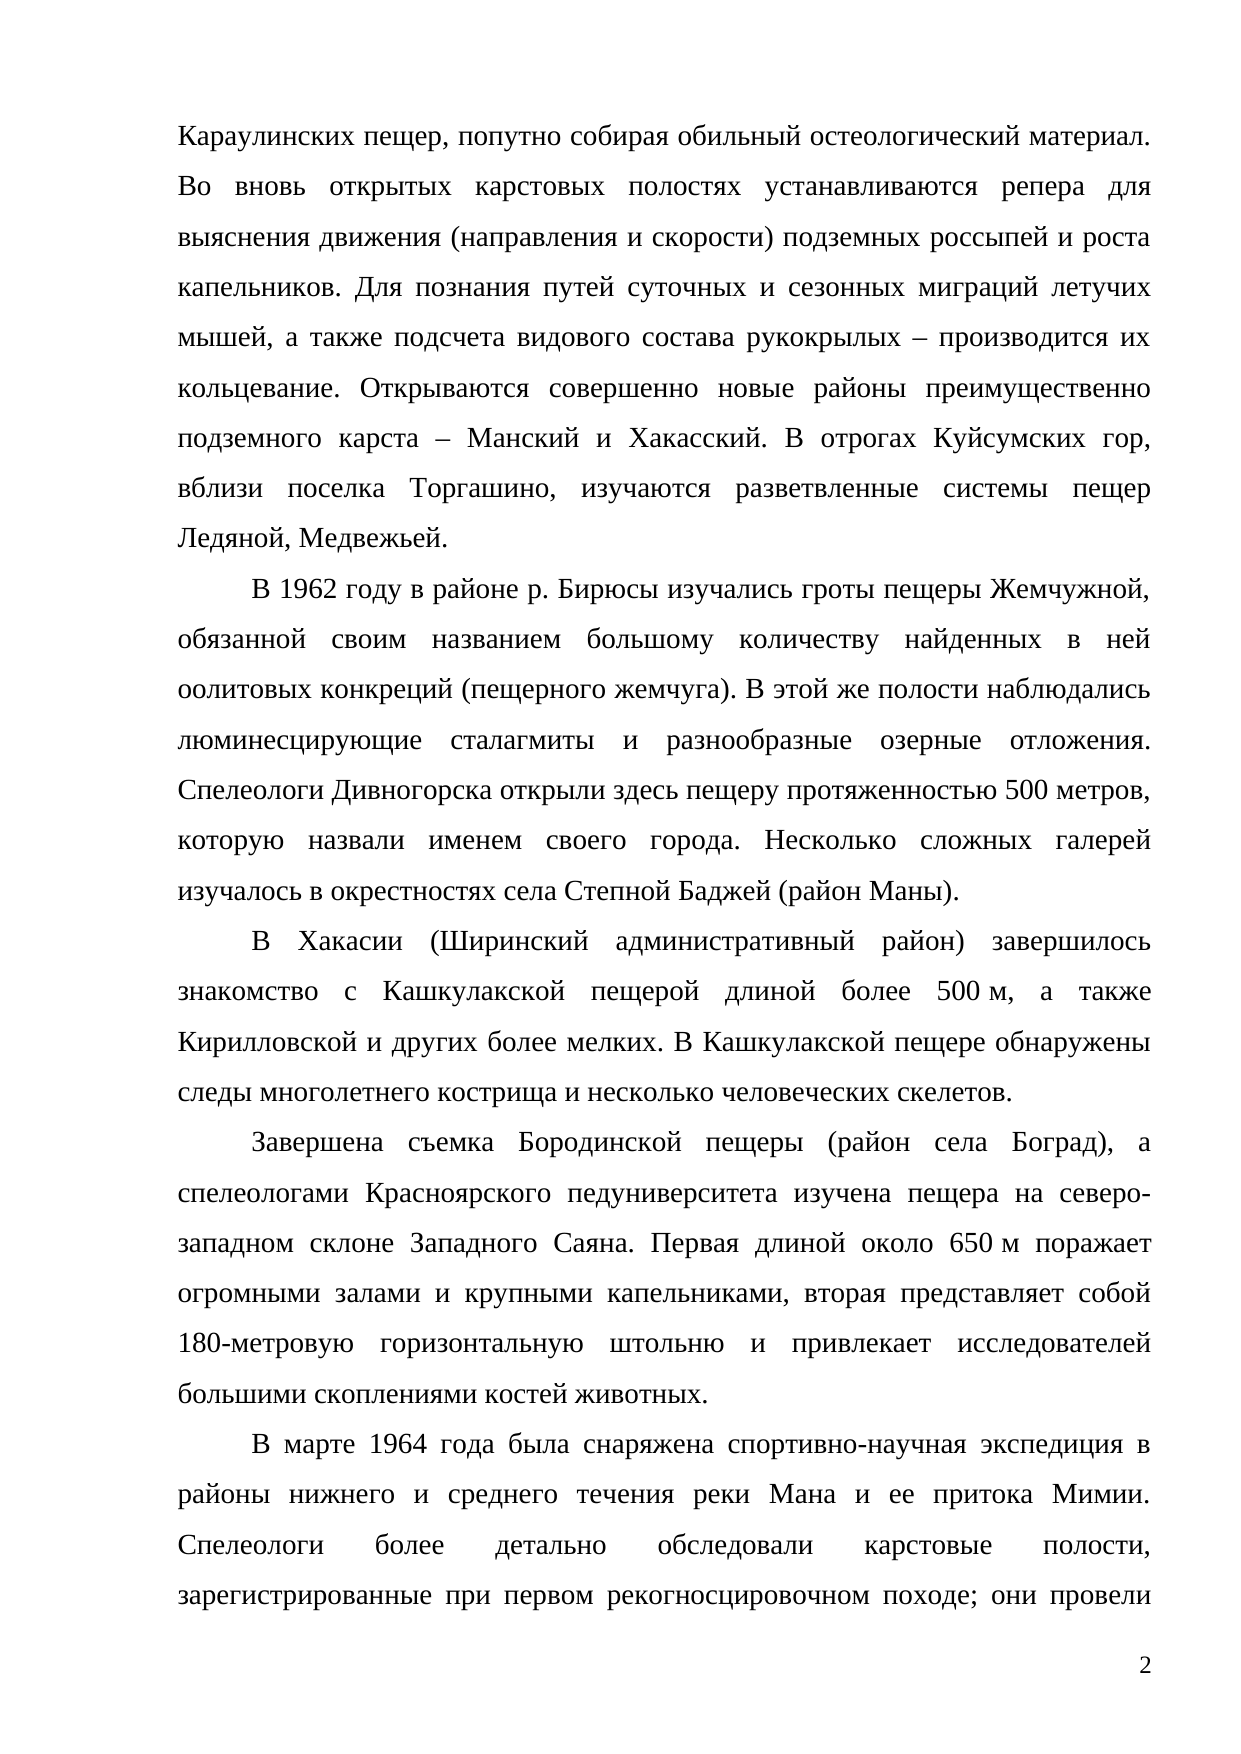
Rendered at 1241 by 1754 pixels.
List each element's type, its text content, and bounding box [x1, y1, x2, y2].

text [177, 118, 1152, 554]
text В Хакасии (Ширинский административный район) завершилось знакомство с Кашкулакской пещерой длиной более 500 м, а также Кирилловской и других более мелких. В Кашкулакской пещере обнаружены следы многолетнего кострища и несколько человеческих скелетов. [177, 923, 1152, 1108]
text В 1962 году в районе р. Бирюсы изучались гроты пещеры Жемчужной, обязанной своим названием большому количеству найденных в ней оолитовых конкреций (пещерного жемчуга). В этой же полости наблюдались люминесцирующие сталагмиты и разнообразные озерные отложения. Спелеологи Дивногорска открыли здесь пещеру протяженностью 500 метров, которую назвали именем своего города. Несколько сложных галерей изучалось в окрестностях села Степной Баджей (район Маны). [177, 571, 1152, 906]
text Завершена съемка Бородинской пещеры (район села Боград), а спелеологами Красноярского педуниверситета изучена пещера на северо-западном склоне Западного Саяна. Первая длиной около 650 м поражает огромными залами и крупными капельниками, вторая представляет собой 180-метровую горизонтальную штольню и привлекает исследователей большими скоплениями костей животных. [177, 1124, 1152, 1409]
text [177, 1426, 1152, 1611]
